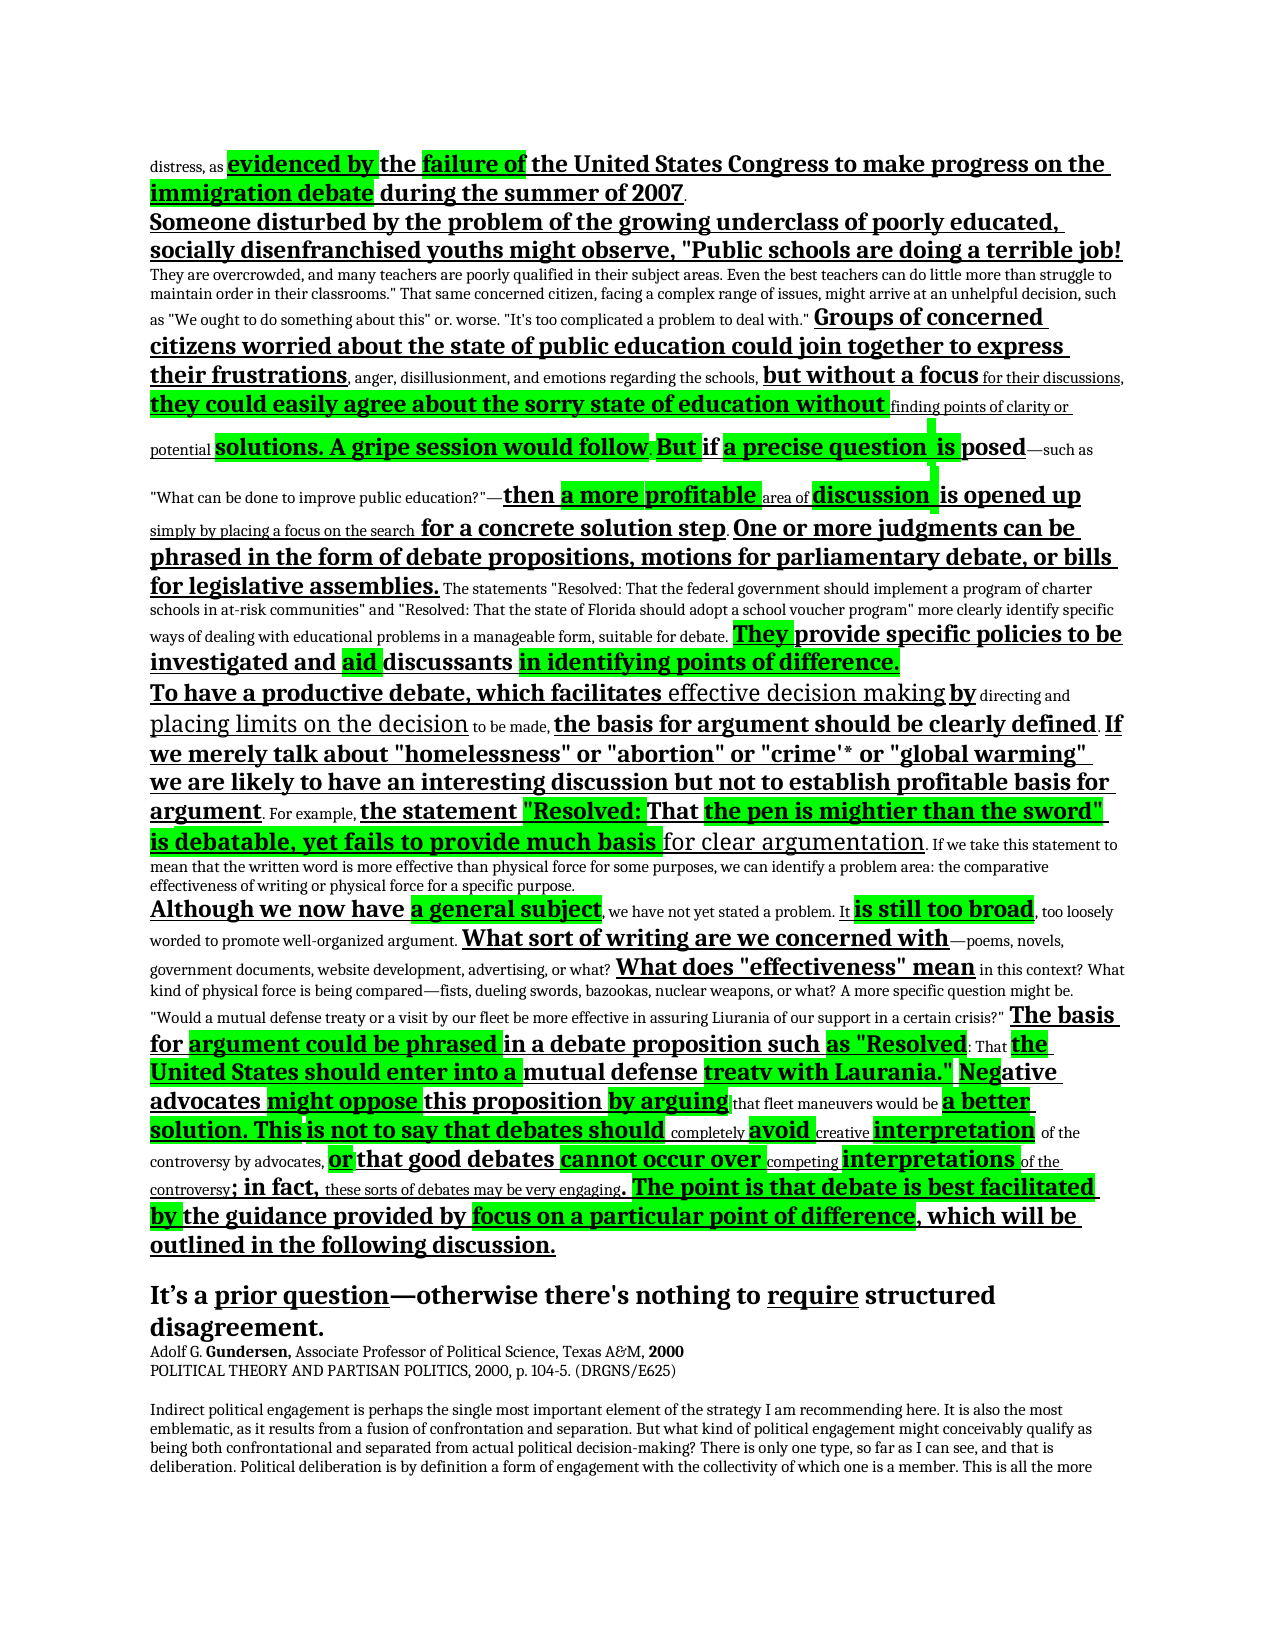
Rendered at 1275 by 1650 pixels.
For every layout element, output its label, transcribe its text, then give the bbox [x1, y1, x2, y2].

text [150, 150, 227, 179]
text Someone disturbed by the problem of the growing underclass of poorly educated, socially disenfranchised youths might observe, "Public schools are doing a terrible job! They are overcrowded, and many teachers are poorly qualified in their subject areas. Even the best teachers can do little more than struggle to maintain order in their classrooms." That same concerned citizen, facing a complex range of issues, might arrive at an unhelpful decision, such as "We ought to do something about this" or. worse. "It's too complicated a problem to deal with." Groups of concerned citizens worried about the state of public education could join together to express their frustrations, anger, disillusionment, and emotions regarding the schools, but without a focus for their discussions, they could easily agree about the sorry state of education without finding points of clarity or potential solutions. A gripe session would follow. But if a precise question is posed—such as "What can be done to improve public education?"—then a more profitable area of discussion is opened up simply by placing a focus on the search for a concrete solution step. One or more judgments can be phrased in the form of debate propositions, motions for parliamentary debate, or bills for legislative assemblies. The statements "Resolved: That the federal government should implement a program of charter schools in at-risk communities" and "Resolved: That the state of Florida should adopt a school voucher program" more clearly identify specific ways of dealing with educational problems in a manageable form, suitable for debate. They provide specific policies to be investigated and aid discussants in identifying points of difference. [150, 207, 1125, 677]
subtitle It’s a prior question—otherwise there's nothing to require structured disagreement. [150, 1280, 1125, 1343]
text POLITICAL THEORY AND PARTISAN POLITICS, 2000, p. 104-5. (DRGNS/E625) [150, 1362, 1125, 1381]
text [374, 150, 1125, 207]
text To have a productive debate, which facilitates effective decision making by directing and placing limits on the decision to be made, the basis for argument should be clearly defined. If we merely talk about "homelessness" or "abortion" or "crime'* or "global warming" we are likely to have an interesting discussion but not to establish profitable basis for argument. For example, the statement "Resolved: That the pen is mightier than the sword" is debatable, yet fails to provide much basis for clear argumentation. If we take this statement to mean that the written word is more effective than physical force for some purposes, we can identify a problem area: the comparative effectiveness of writing or physical force for a specific purpose. [150, 677, 1125, 895]
text Adolf G. Gundersen, Associate Professor of Political Science, Texas A&M, 2000 [150, 1343, 1125, 1362]
text Although we now have a general subject, we have not yet stated a problem. It is still too broad, too loosely worded to promote well-organized argument. What sort of writing are we concerned with—poems, novels, government documents, website development, advertising, or what? What does "effectiveness" mean in this context? What kind of physical force is being compared—fists, dueling swords, bazookas, nuclear weapons, or what? A more specific question might be. "Would a mutual defense treaty or a visit by our fleet be more effective in assuring Liurania of our support in a certain crisis?" The basis for argument could be phrased in a debate proposition such as "Resolved: That the United States should enter into a mutual defense treatv with Laurania." Negative advocates might oppose this proposition by arguing that fleet maneuvers would be a better solution. This is not to say that debates should completely avoid creative interpretation of the controversy by advocates, or that good debates cannot occur over competing interpretations of the controversy; in fact, these sorts of debates may be very engaging. The point is that debate is best facilitated by the guidance provided by focus on a particular point of difference, which will be outlined in the following discussion. [150, 895, 1125, 1259]
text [150, 1400, 1125, 1477]
